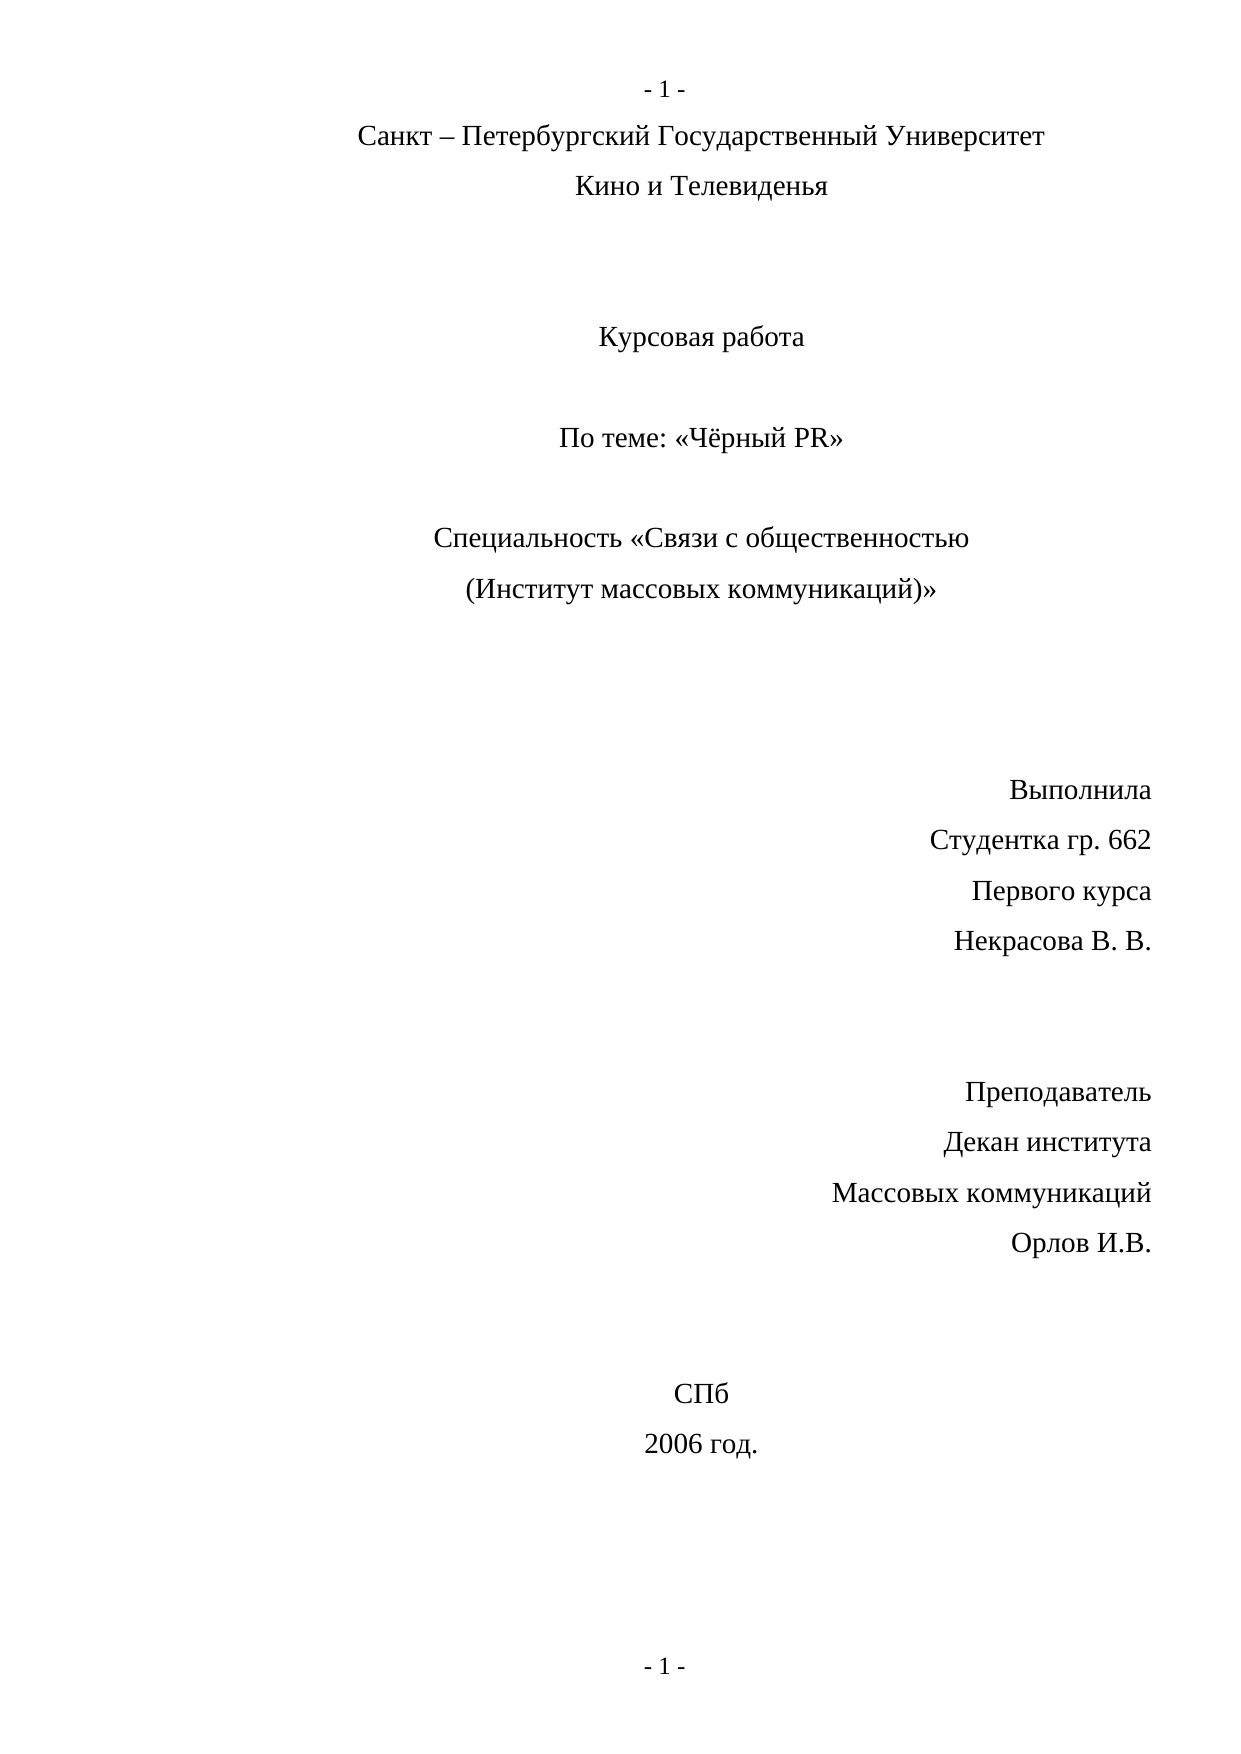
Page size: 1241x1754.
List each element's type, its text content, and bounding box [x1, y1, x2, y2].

text Санкт – Петербургский Государственный Университет [177, 118, 1152, 152]
text Преподаватель [177, 1074, 1152, 1108]
text Первого курса [177, 873, 1152, 906]
text 2006 год. [177, 1426, 1152, 1460]
text Специальность «Связи с общественностью [177, 521, 1152, 554]
text Массовых коммуникаций [177, 1175, 1152, 1208]
text СПб [177, 1376, 1152, 1409]
text По теме: «Чёрный PR» [177, 420, 1152, 453]
text Курсовая работа [177, 319, 1152, 353]
text Декан института [177, 1124, 1152, 1158]
text Орлов И.В. [177, 1225, 1152, 1258]
text Студентка гр. 662 [177, 822, 1152, 856]
text Некрасова В. В. [177, 923, 1152, 957]
text (Институт массовых коммуникаций)» [177, 571, 1152, 604]
text Выполнила [177, 772, 1152, 806]
text Кино и Телевиденья [177, 168, 1152, 202]
